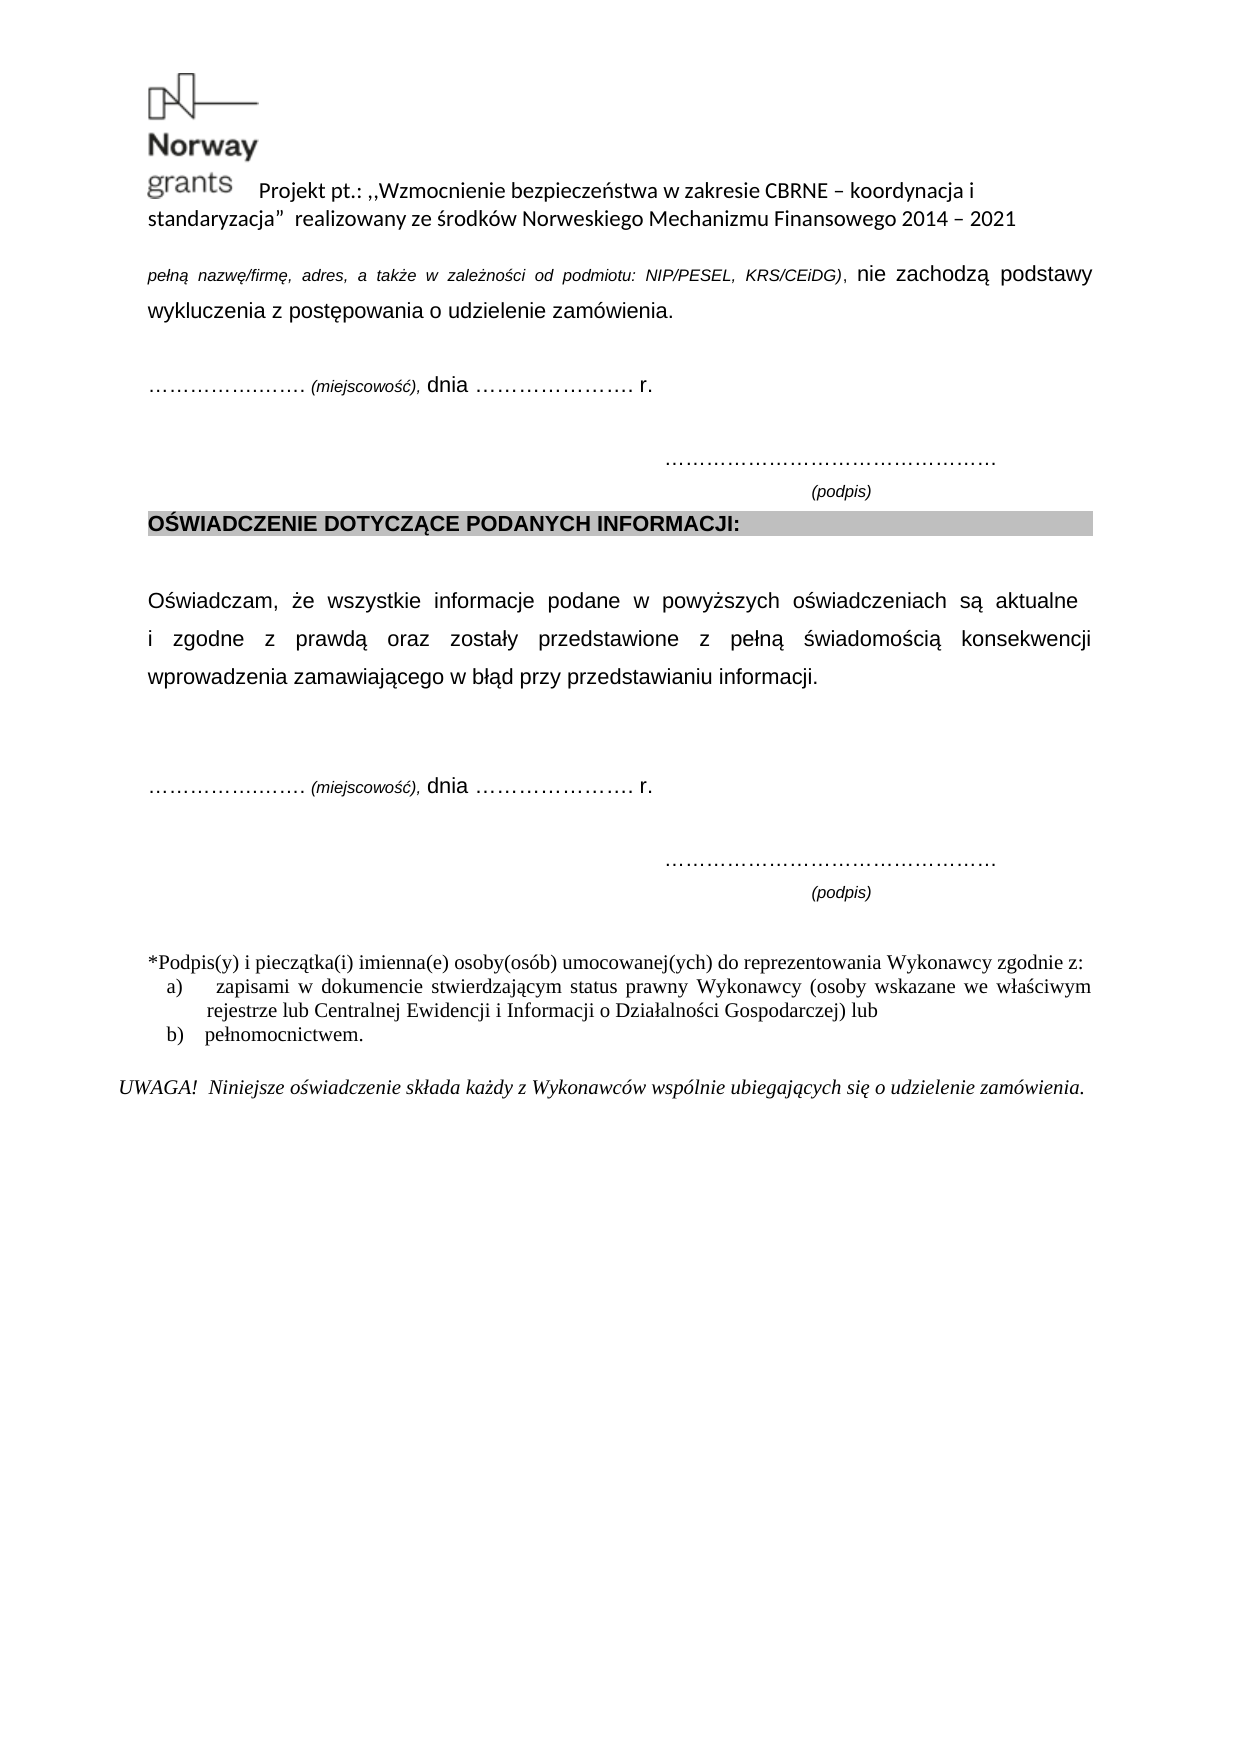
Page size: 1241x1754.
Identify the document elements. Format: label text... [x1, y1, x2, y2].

text ………………………………………… [148, 446, 1093, 470]
picture [147, 73, 259, 199]
text b) pełnomocnictwem. [166, 1022, 1093, 1046]
text ………………………………………… [148, 847, 1093, 871]
text UWAGA! Niniejsze oświadczenie składa każdy z Wykonawców wspólnie ubiegających się o udzielenie zamówienia. [118, 1075, 1093, 1099]
text *Podpis(y) i pieczątka(i) imienna(e) osoby(osób) umocowanej(ych) do reprezentowania Wykonawcy zgodnie z: [148, 950, 1093, 974]
text …………….……. (miejscowość), dnia …………………. r. [148, 773, 1093, 798]
text …………….……. (miejscowość), dnia …………………. r. [148, 372, 1093, 397]
text a) zapisami w dokumencie stwierdzającym status prawny Wykonawcy (osoby wskazane we właściwym rejestrze lub Centralnej Ewidencji i Informacji o Działalności Gospodarczej) lub [166, 974, 1093, 1022]
text OŚWIADCZENIE DOTYCZĄCE PODANYCH INFORMACJI: [148, 511, 1093, 536]
text (podpis) [738, 482, 1093, 501]
text (podpis) [738, 883, 1093, 902]
text Oświadczam, że wszystkie informacje podane w powyższych oświadczeniach są aktualne i zgodne z prawdą oraz zostały przedstawione z pełną świadomością konsekwencji wprowadzenia zamawiającego w błąd przy przedstawianiu informacji. [148, 588, 1093, 689]
